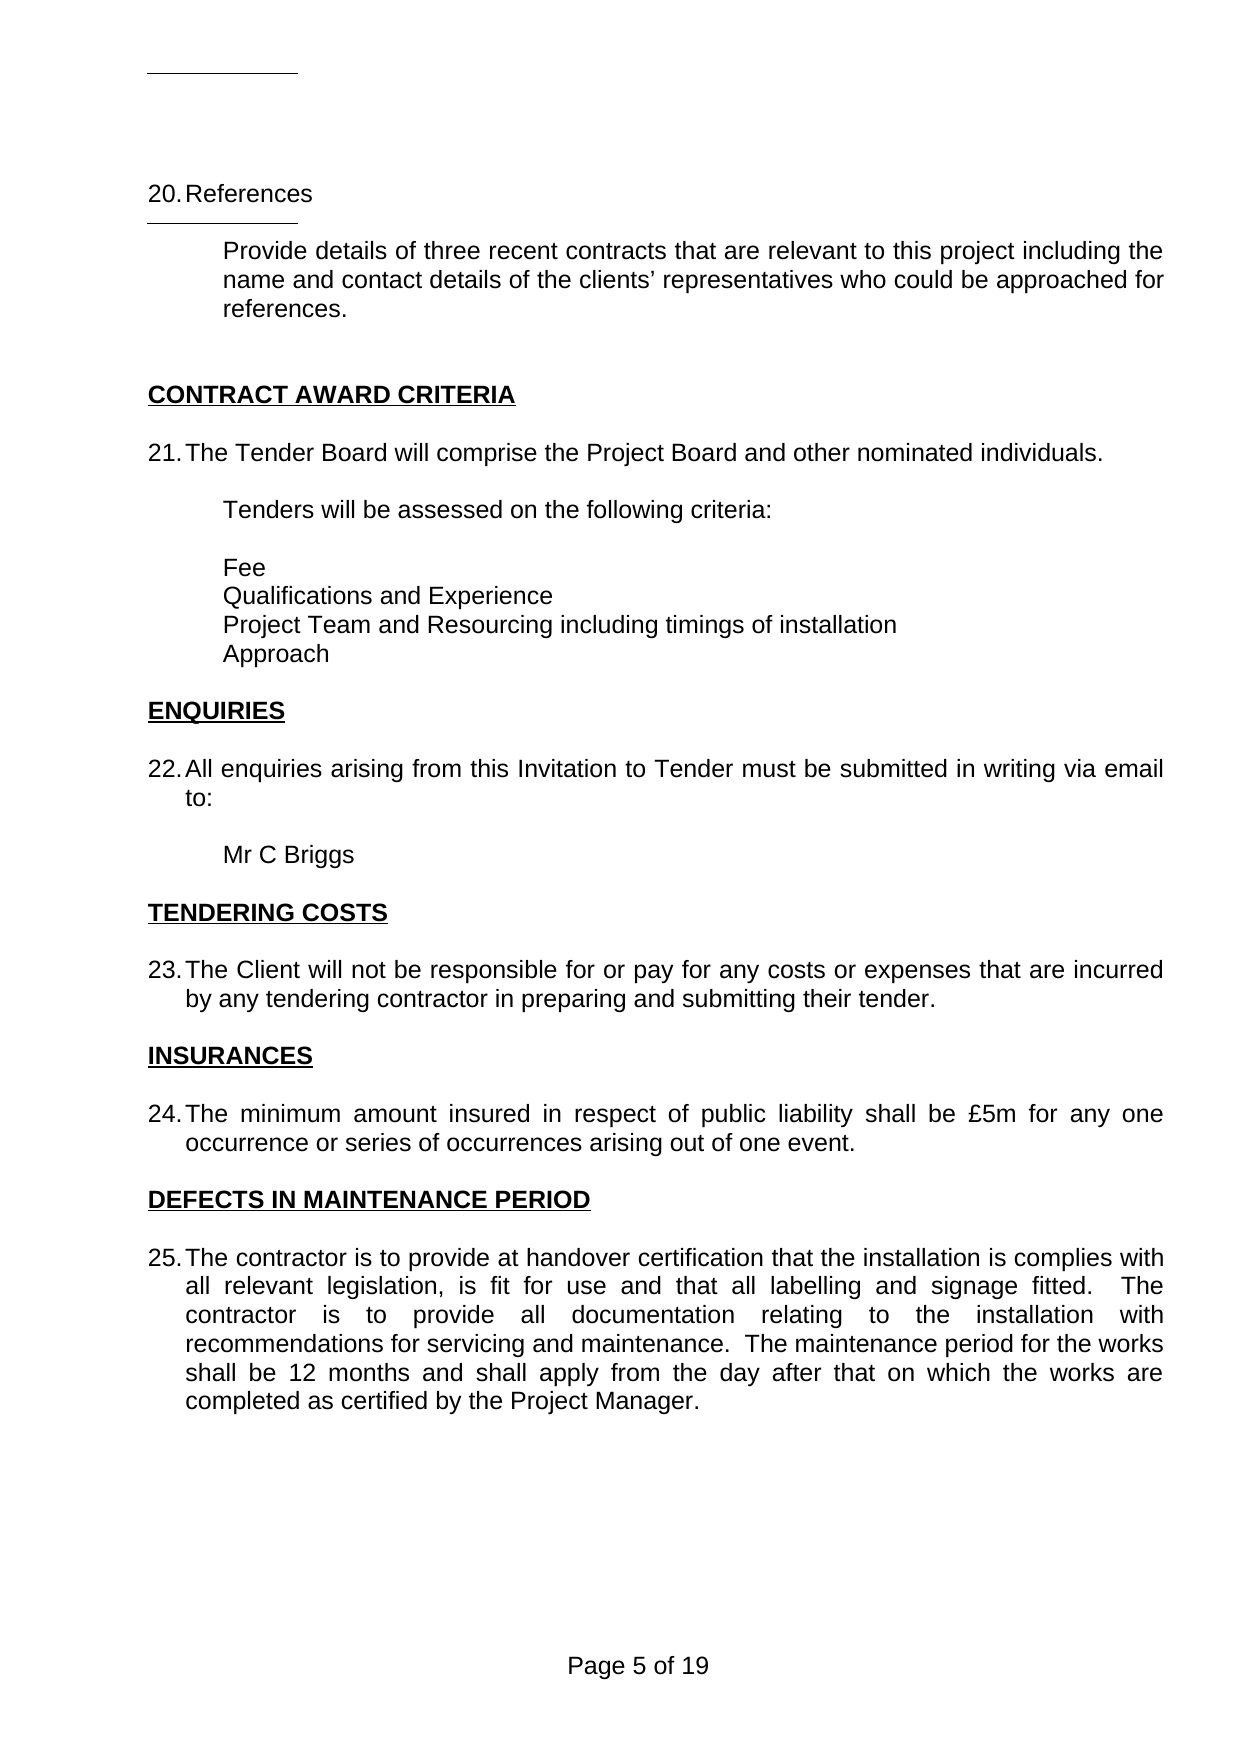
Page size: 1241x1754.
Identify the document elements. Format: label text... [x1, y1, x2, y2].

text Provide details of three recent contracts that are relevant to this project including the name and contact details of the clients’ representatives who could be approached for references. [223, 236, 1166, 322]
text INSURANCES [148, 1041, 1166, 1070]
list The contractor is to provide at handover certification that the installation is complies with all relevant legislation, is fit for use and that all labelling and signage fitted. The contractor is to provide all documentation relating to the installation with recommendations for servicing and maintenance. The maintenance period for the works shall be 12 months and shall apply from the day after that on which the works are completed as certified by the Project Manager. [148, 1242, 1166, 1415]
text Tenders will be assessed on the following criteria: [223, 495, 1166, 524]
list References [148, 179, 1166, 207]
list The minimum amount insured in respect of public liability shall be £5m for any one occurrence or series of occurrences arising out of one event. [148, 1099, 1166, 1156]
text Approach [148, 639, 1166, 667]
list The Tender Board will comprise the Project Board and other nominated individuals. [148, 437, 1166, 466]
text Fee [148, 552, 1166, 581]
text Contract Award Criteria [148, 380, 1166, 409]
text DEFECTS IN MAINTENANCE PERIOD [148, 1185, 1166, 1214]
text Mr C Briggs [148, 840, 1166, 869]
text Project Team and Resourcing including timings of installation [148, 610, 1166, 639]
list The Client will not be responsible for or pay for any costs or expenses that are incurred by any tendering contractor in preparing and submitting their tender. [148, 955, 1166, 1012]
list All enquiries arising from this Invitation to Tender must be submitted in writing via email to: [148, 754, 1166, 811]
text Tendering costs [148, 897, 1166, 926]
text Qualifications and Experience [148, 581, 1166, 610]
text Enquiries [148, 696, 1166, 725]
